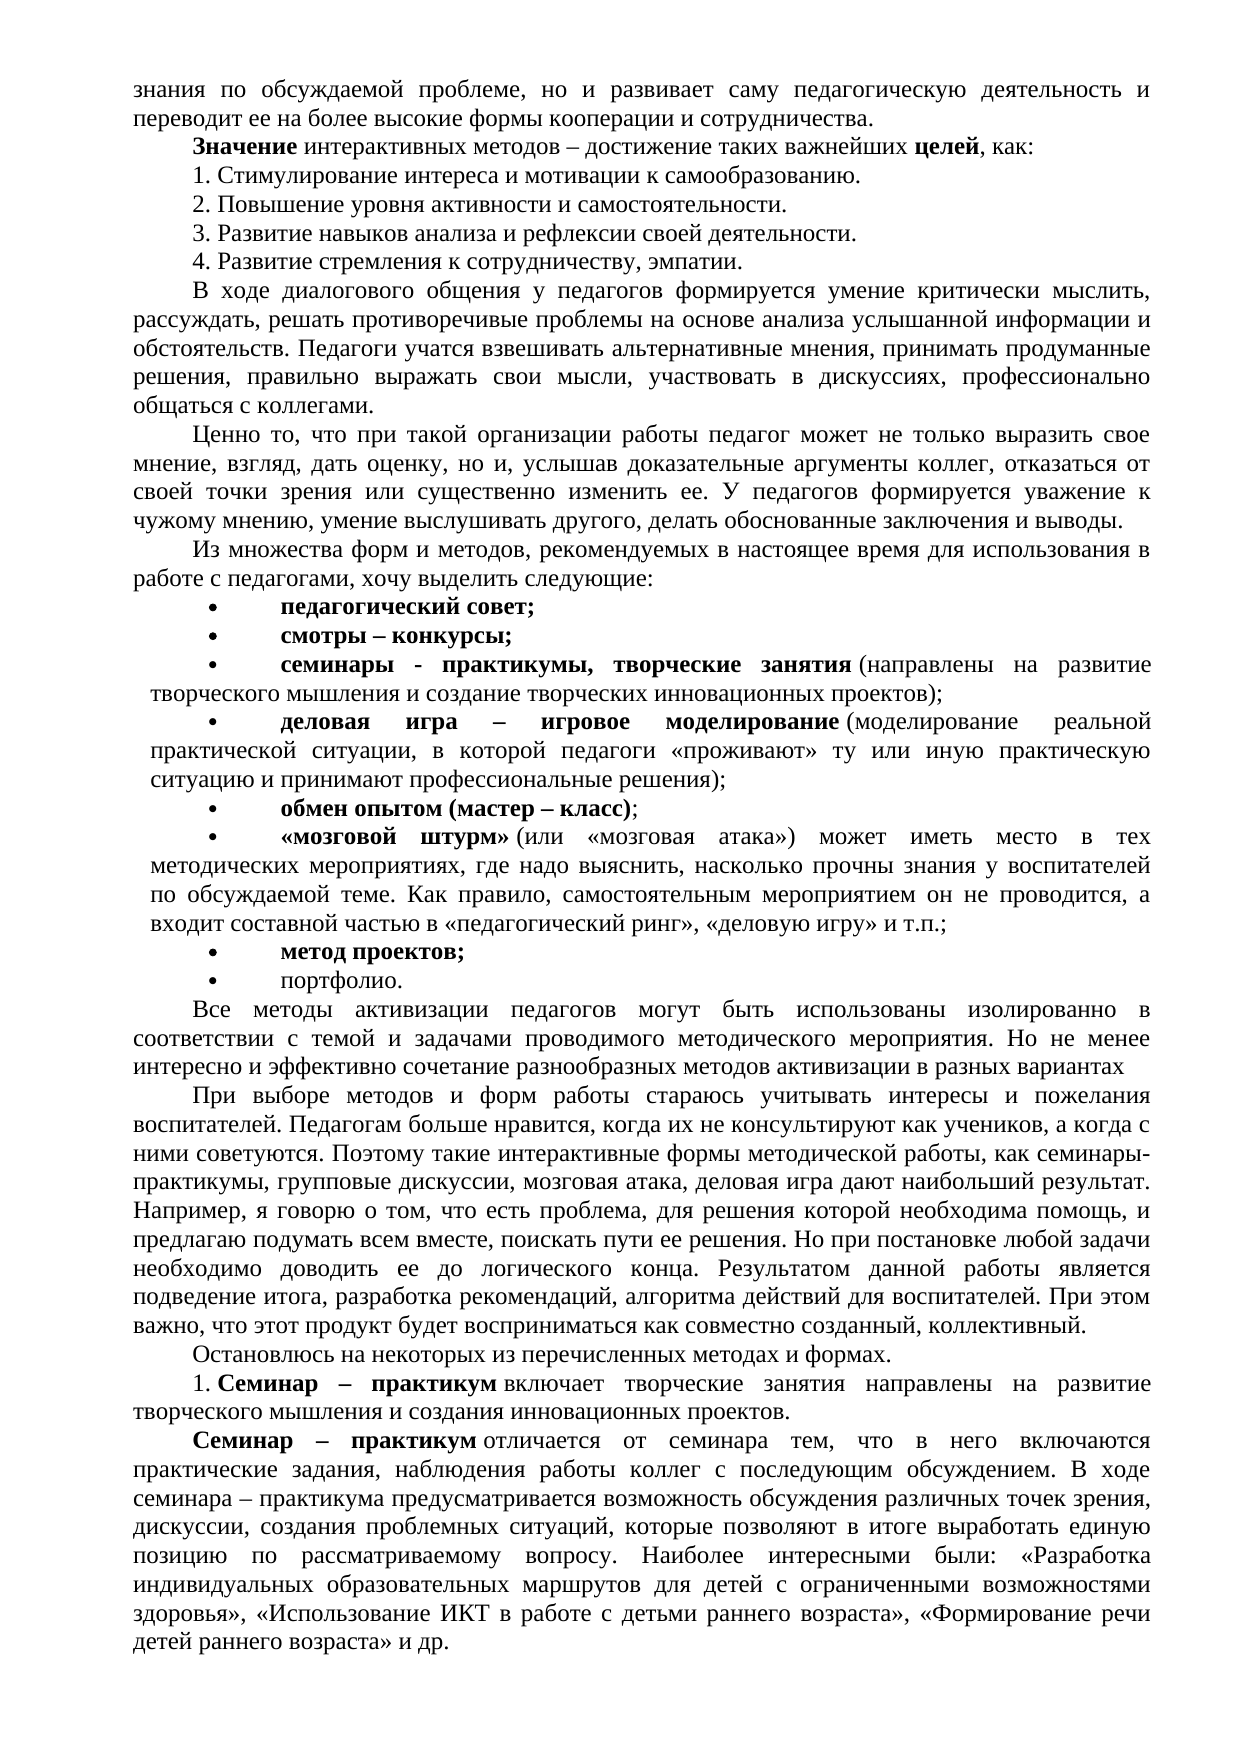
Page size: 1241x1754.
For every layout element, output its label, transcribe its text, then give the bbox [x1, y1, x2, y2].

list смотры – конкурсы; [150, 620, 1152, 649]
text Остановлюсь на некоторых из перечисленных методах и формах. [133, 1339, 1152, 1368]
list педагогический совет; [150, 591, 1152, 620]
text Ценно то, что при такой организации работы педагог может не только выразить свое мнение, взгляд, дать оценку, но и, услышав доказательные аргументы коллег, отказаться от своей точки зрения или существенно изменить ее. У педагогов формируется уважение к чужому мнению, умение выслушивать другого, делать обоснованные заключения и выводы. [133, 419, 1152, 534]
text 1. Семинар – практикум включает творческие занятия направлены на развитие творческого мышления и создания инновационных проектов. [133, 1368, 1152, 1425]
text Из множества форм и методов, рекомендуемых в настоящее время для использования в работе с педагогами, хочу выделить следующие: [133, 534, 1152, 591]
text В ходе диалогового общения у педагогов формируется умение критически мыслить, рассуждать, решать противоречивые проблемы на основе анализа услышанной информации и обстоятельств. Педагоги учатся взвешивать альтернативные мнения, принимать продуманные решения, правильно выражать свои мысли, участвовать в дискуссиях, профессионально общаться с коллегами. [133, 275, 1152, 419]
text Все методы активизации педагогов могут быть использованы изолированно в соответствии с темой и задачами проводимого методического мероприятия. Но не менее интересно и эффективно сочетание разнообразных методов активизации в разных вариантах [133, 994, 1152, 1080]
text 1. Стимулирование интереса и мотивации к самообразованию. [133, 160, 1152, 189]
text Значение интерактивных методов – достижение таких важнейших целей, как: [133, 131, 1152, 160]
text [133, 74, 1152, 131]
text 3. Развитие навыков анализа и рефлексии своей деятельности. [133, 218, 1152, 246]
list деловая игра – игровое моделирование (моделирование реальной практической ситуации, в которой педагоги «проживают» ту или иную практическую ситуацию и принимают профессиональные решения); [150, 706, 1152, 793]
list семинары - практикумы, творческие занятия (направлены на развитие творческого мышления и создание творческих инновационных проектов); [150, 649, 1152, 706]
list портфолио. [150, 965, 1152, 994]
list обмен опытом (мастер – класс); [150, 793, 1152, 821]
text При выборе методов и форм работы стараюсь учитывать интересы и пожелания воспитателей. Педагогам больше нравится, когда их не консультируют как учеников, а когда с ними советуются. Поэтому такие интерактивные формы методической работы, как семинары-практикумы, групповые дискуссии, мозговая атака, деловая игра дают наибольший результат. Например, я говорю о том, что есть проблема, для решения которой необходима помощь, и предлагаю подумать всем вместе, поискать пути ее решения. Но при постановке любой задачи необходимо доводить ее до логического конца. Результатом данной работы является подведение итога, разработка рекомендаций, алгоритма действий для воспитателей. При этом важно, что этот продукт будет восприниматься как совместно созданный, коллективный. [133, 1080, 1152, 1339]
list «мозговой штурм» (или «мозговая атака») может иметь место в тех методических мероприятиях, где надо выяснить, насколько прочны знания у воспитателей по обсуждаемой теме. Как правило, самостоятельным мероприятием он не проводится, а входит составной частью в «педагогический ринг», «деловую игру» и т.п.; [150, 821, 1152, 936]
text 2. Повышение уровня активности и самостоятельности. [133, 189, 1152, 218]
text Семинар – практикум отличается от семинара тем, что в него включаются практические задания, наблюдения работы коллег с последующим обсуждением. В ходе семинара – практикума предусматривается возможность обсуждения различных точек зрения, дискуссии, создания проблемных ситуаций, которые позволяют в итоге выработать единую позицию по рассматриваемому вопросу. Наиболее интересными были: «Разработка индивидуальных образовательных маршрутов для детей с ограниченными возможностями здоровья», «Использование ИКТ в работе с детьми раннего возраста», «Формирование речи детей раннего возраста» и др. [133, 1425, 1152, 1655]
text 4. Развитие стремления к сотрудничеству, эмпатии. [133, 246, 1152, 275]
list метод проектов; [150, 936, 1152, 965]
